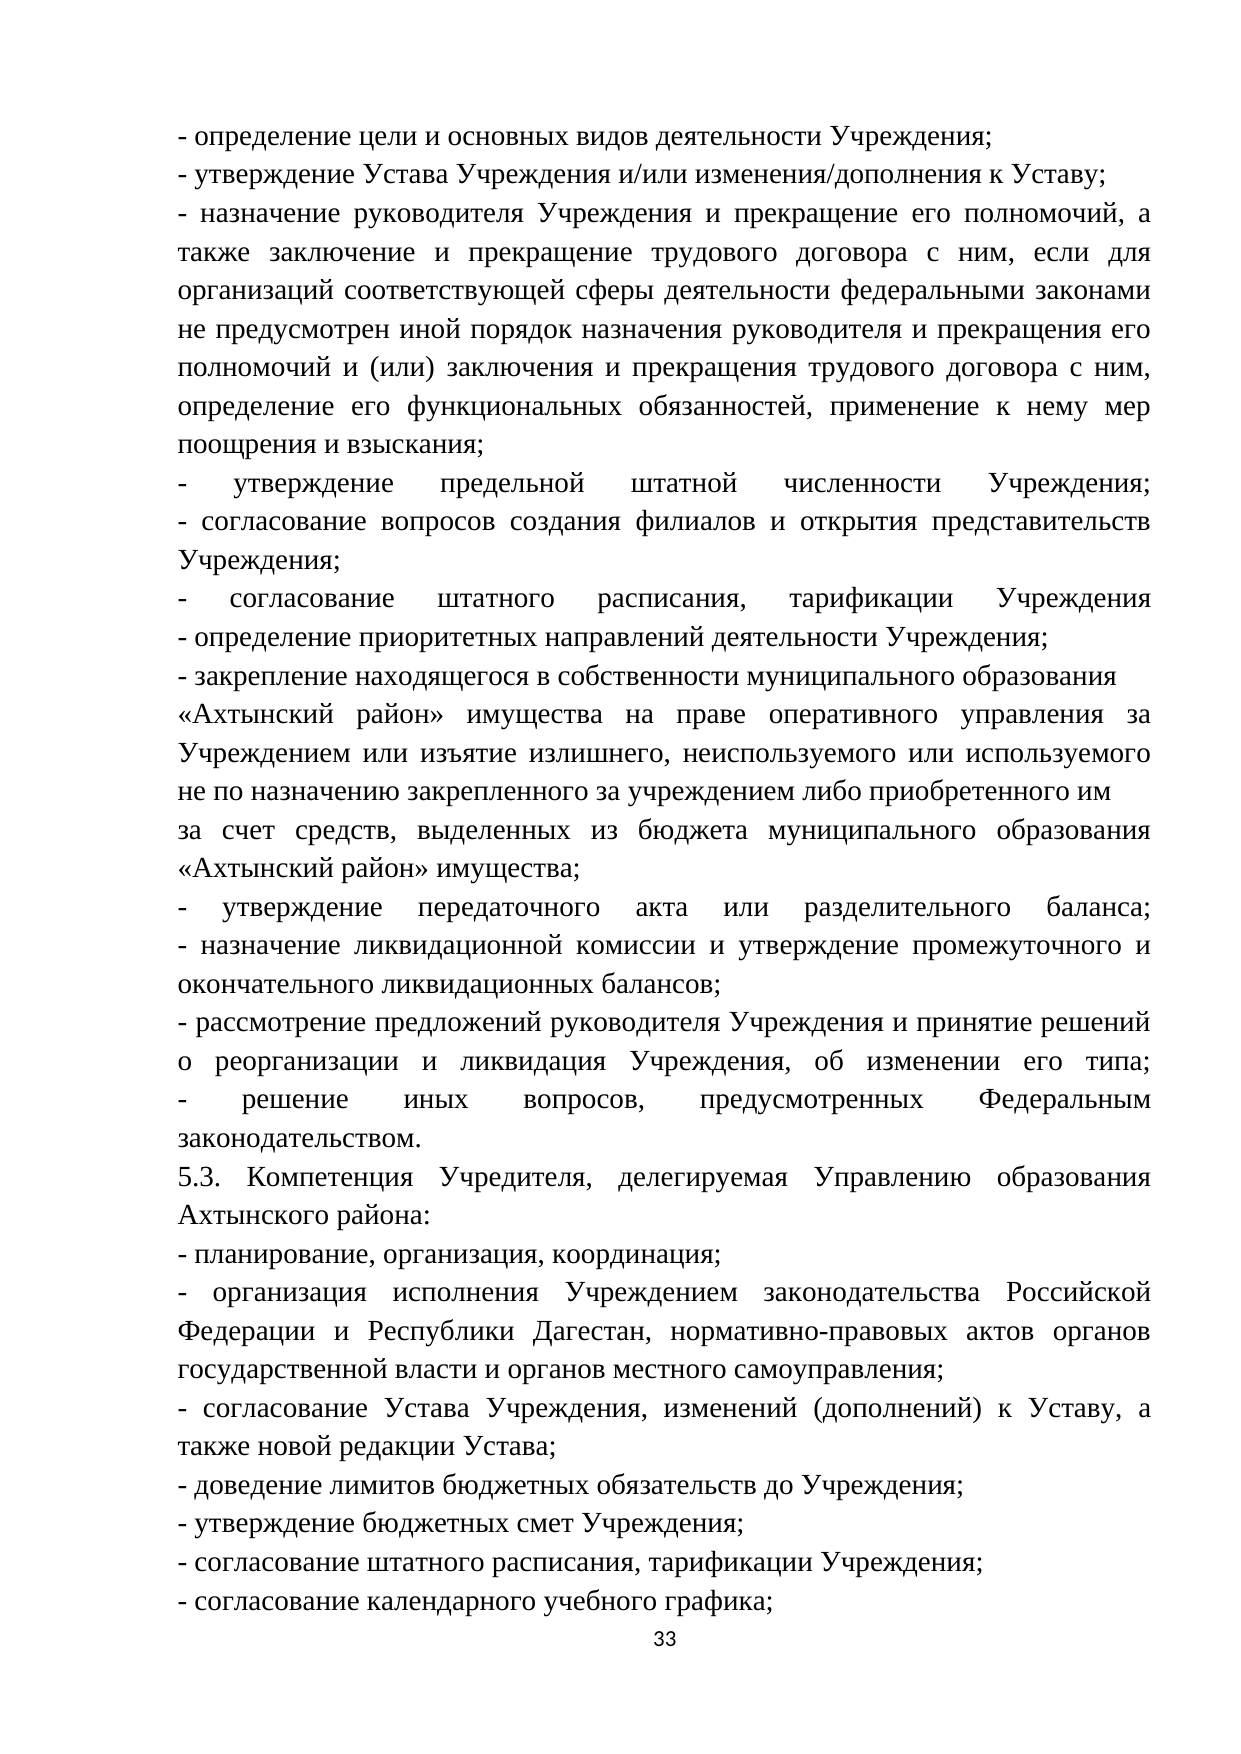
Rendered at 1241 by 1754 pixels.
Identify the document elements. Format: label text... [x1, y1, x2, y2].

text - согласование штатного расписания, тарификации Учреждения - определение приоритетных направлений деятельности Учреждения; [177, 581, 1152, 653]
text - доведение лимитов бюджетных обязательств до Учреждения; [177, 1467, 1152, 1501]
text - согласование календарного учебного графика; [177, 1583, 1152, 1616]
text - утверждение бюджетных смет Учреждения; [177, 1506, 1152, 1539]
text - планирование, организация, координация; [177, 1236, 1152, 1269]
text - определение цели и основных видов деятельности Учреждения; [177, 118, 1152, 152]
text - организация исполнения Учреждением законодательства Российской Федерации и Республики Дагестан, нормативно-правовых актов органов государственной власти и органов местного самоуправления; [177, 1274, 1152, 1385]
text - утверждение Устава Учреждения и/или изменения/дополнения к Уставу; [177, 157, 1152, 190]
text «Ахтынский район» имущества на праве оперативного управления за Учреждением или изъятие излишнего, неиспользуемого или используемого не по назначению закрепленного за учреждением либо приобретенного им [177, 696, 1152, 807]
text - согласование Устава Учреждения, изменений (дополнений) к Уставу, а также новой редакции Устава; [177, 1390, 1152, 1462]
text - утверждение предельной штатной численности Учреждения; - согласование вопросов создания филиалов и открытия представительств Учреждения; [177, 465, 1152, 576]
text - назначение руководителя Учреждения и прекращение его полномочий, а также заключение и прекращение трудового договора с ним, если для организаций соответствующей сферы деятельности федеральными законами не предусмотрен иной порядок назначения руководителя и прекращения его полномочий и (или) заключения и прекращения трудового договора с ним, определение его функциональных обязанностей, применение к нему мер поощрения и взыскания; [177, 195, 1152, 460]
text - утверждение передаточного акта или разделительного баланса; - назначение ликвидационной комиссии и утверждение промежуточного и окончательного ликвидационных балансов; [177, 889, 1152, 999]
text - рассмотрение предложений руководителя Учреждения и принятие решений о реорганизации и ликвидация Учреждения, об изменении его типа; - решение иных вопросов, предусмотренных Федеральным законодательством. 5.3. Компетенция Учредителя, делегируемая Управлению образования Ахтынского района: [177, 1004, 1152, 1231]
text - согласование штатного расписания, тарификации Учреждения; [177, 1544, 1152, 1578]
text - закрепление находящегося в собственности муниципального образования [177, 658, 1152, 691]
text за счет средств, выделенных из бюджета муниципального образования «Ахтынский район» имущества; [177, 812, 1152, 884]
